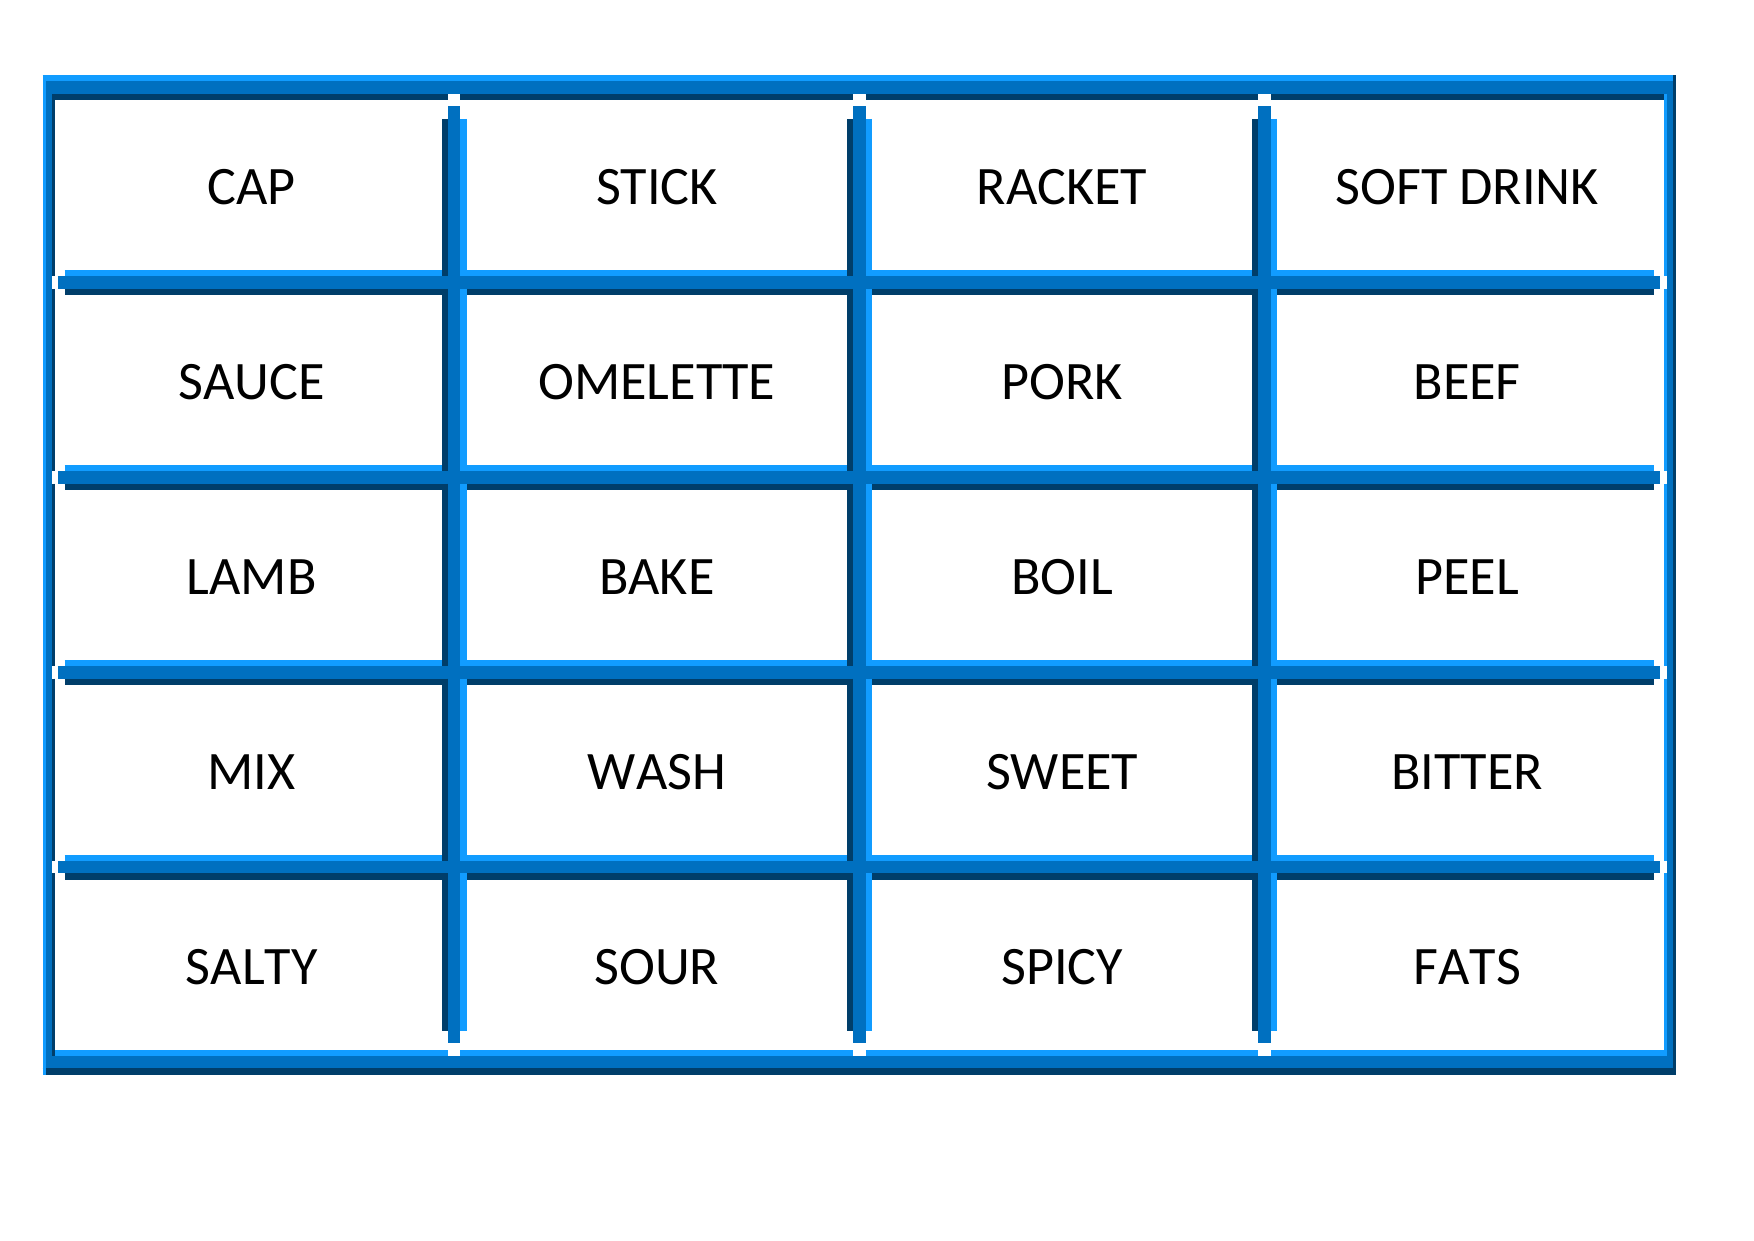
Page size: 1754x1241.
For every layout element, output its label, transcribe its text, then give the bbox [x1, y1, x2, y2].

table_cell SOUR [454, 880, 859, 1049]
table_cell SALTY [52, 855, 454, 1049]
table_cell CAP [55, 94, 454, 270]
table_cell PORK [872, 295, 1252, 465]
table_cell FATS [1265, 855, 1667, 1049]
table_cell SWEET [872, 685, 1252, 854]
table_cell BITTER [1277, 660, 1667, 854]
table_cell BAKE [467, 490, 847, 660]
table_cell MIX [52, 660, 442, 854]
table_cell SAUCE [52, 270, 442, 465]
table_cell SOFT DRINK [1265, 94, 1664, 270]
table_cell STICK [454, 94, 859, 270]
table_cell RACKET [859, 94, 1264, 270]
table_cell OMELETTE [467, 295, 847, 465]
table_cell BOIL [872, 490, 1252, 660]
table_cell PEEL [1277, 465, 1667, 660]
table_cell SPICY [859, 880, 1264, 1049]
table_cell BEEF [1277, 270, 1667, 465]
table_cell WASH [467, 685, 847, 854]
table_cell LAMB [52, 465, 442, 660]
